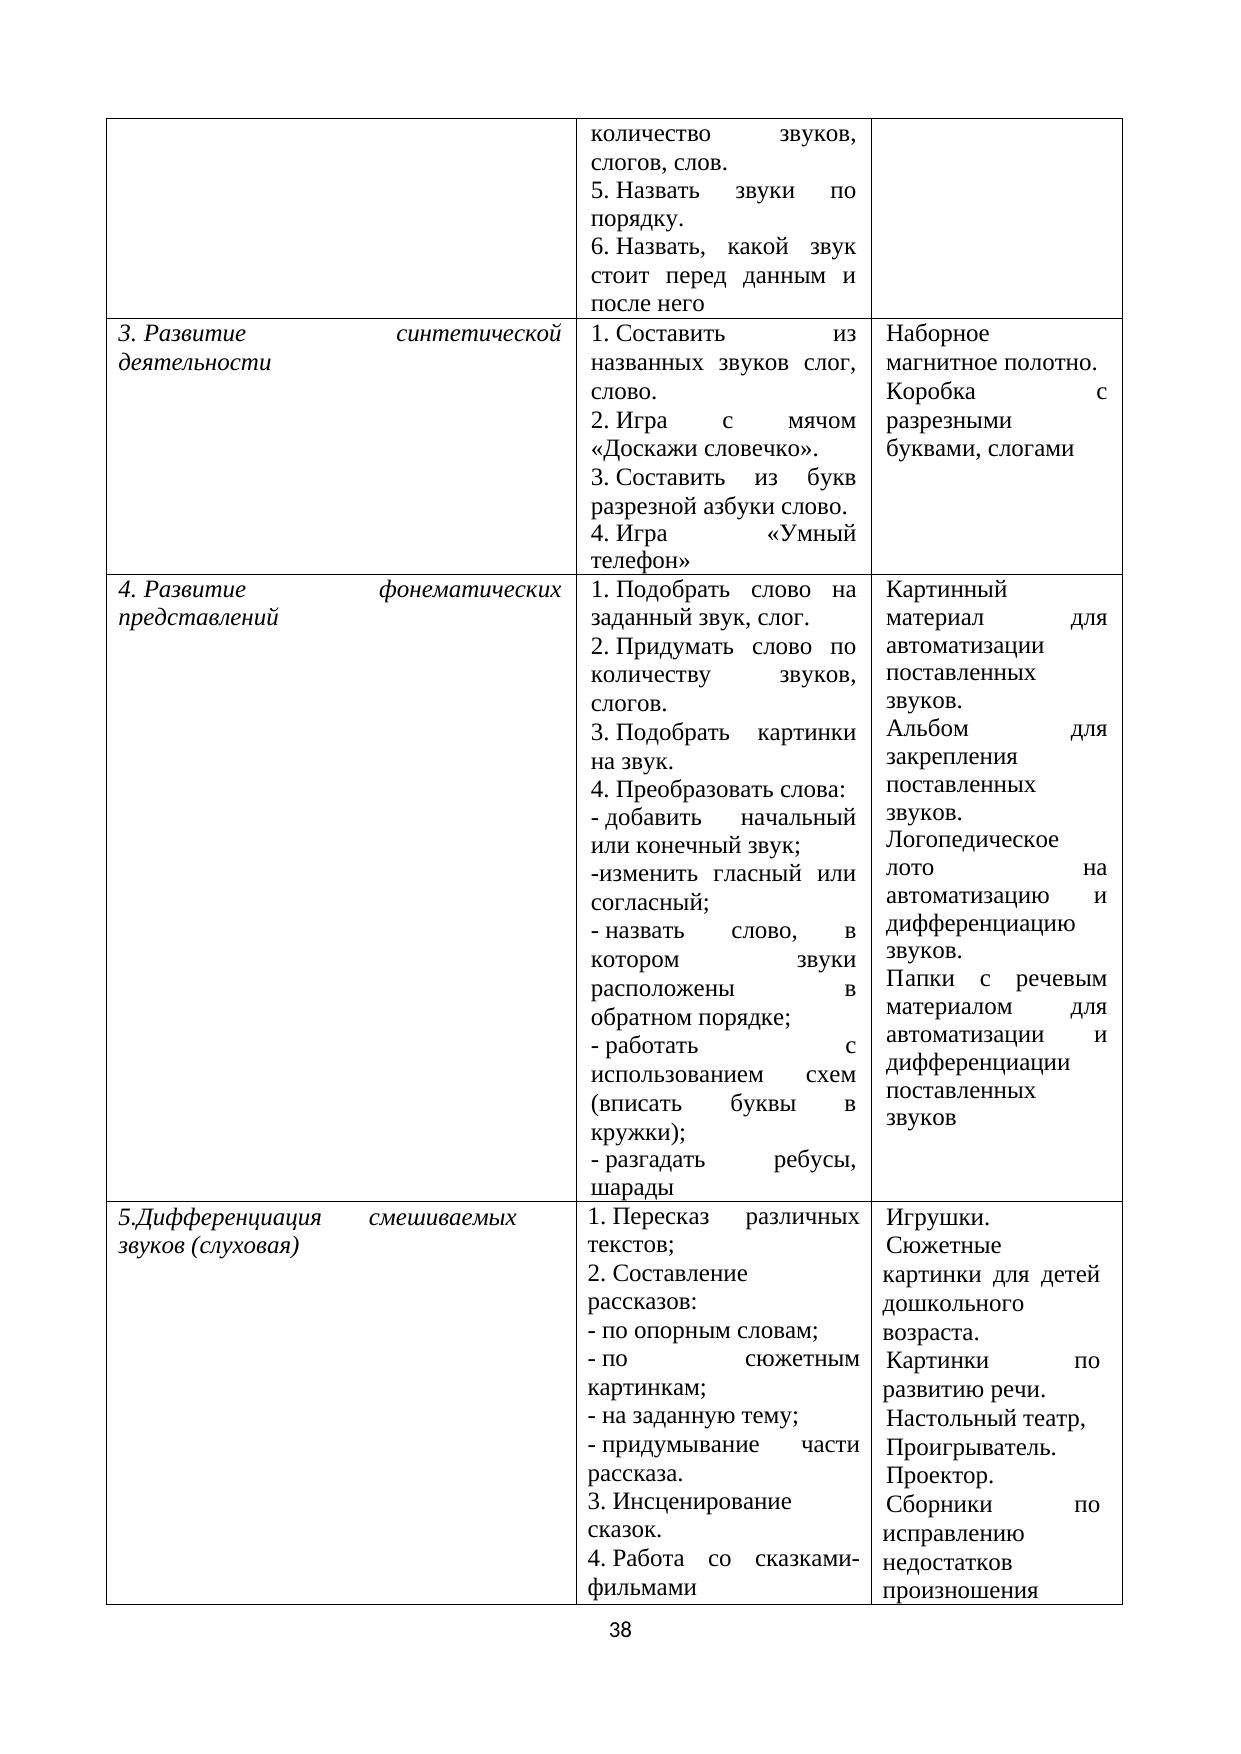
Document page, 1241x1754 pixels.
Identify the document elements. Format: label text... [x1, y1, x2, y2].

table_cell 1. Пересказ различных текстов; 2. Составление рассказов: - по опорным словам; - по сюжетным картинкам; - на заданную тему; - придумывание части рассказа. 3. Инсценирование сказок. 4. Работа со сказками-фильмами [577, 1202, 871, 1604]
table_cell 1. Подобрать слово на заданный звук, слог. 2. Придумать слово по количеству звуков, слогов. 3. Подобрать картинки на звук. 4. Преобразовать слова: - добавить начальный или конечный звук; -изменить гласный или согласный; - назвать слово, в котором звуки расположены в обратном порядке; - работать с использованием схем (вписать буквы в кружки); - разгадать ребусы, шарады [577, 575, 871, 1201]
table_cell 1. Составить из названных звуков слог, слово. 2. Игра с мячом «Доскажи словечко». 3. Составить из букв разрезной азбуки слово. 4. Игра «Умный телефон» [577, 319, 871, 574]
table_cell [107, 119, 576, 317]
table_cell 4. Развитие фонематических представлений [107, 575, 576, 1201]
table_cell 3. Развитие синтетической деятельности [107, 319, 576, 574]
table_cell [577, 119, 871, 317]
table_cell Игрушки. Сюжетные картинки для детей дошкольного возраста. Картинки по развитию речи. Настольный театр, Проигрыватель. Проектор. Сборники по исправлению недостатков произношения [872, 1202, 1122, 1604]
table_cell Картинный материал для автоматизации поставленных звуков. Альбом для закрепления поставленных звуков. Логопедическое лото на автоматизацию и дифференциацию звуков. Папки с речевым материалом для автоматизации и дифференциации поставленных звуков [872, 575, 1122, 1201]
table_cell 5.Дифференциация смешиваемых звуков (слуховая) [107, 1202, 576, 1604]
table_cell Наборное магнитное полотно. Коробка с разрезными буквами, слогами [872, 319, 1122, 574]
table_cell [872, 119, 1122, 317]
